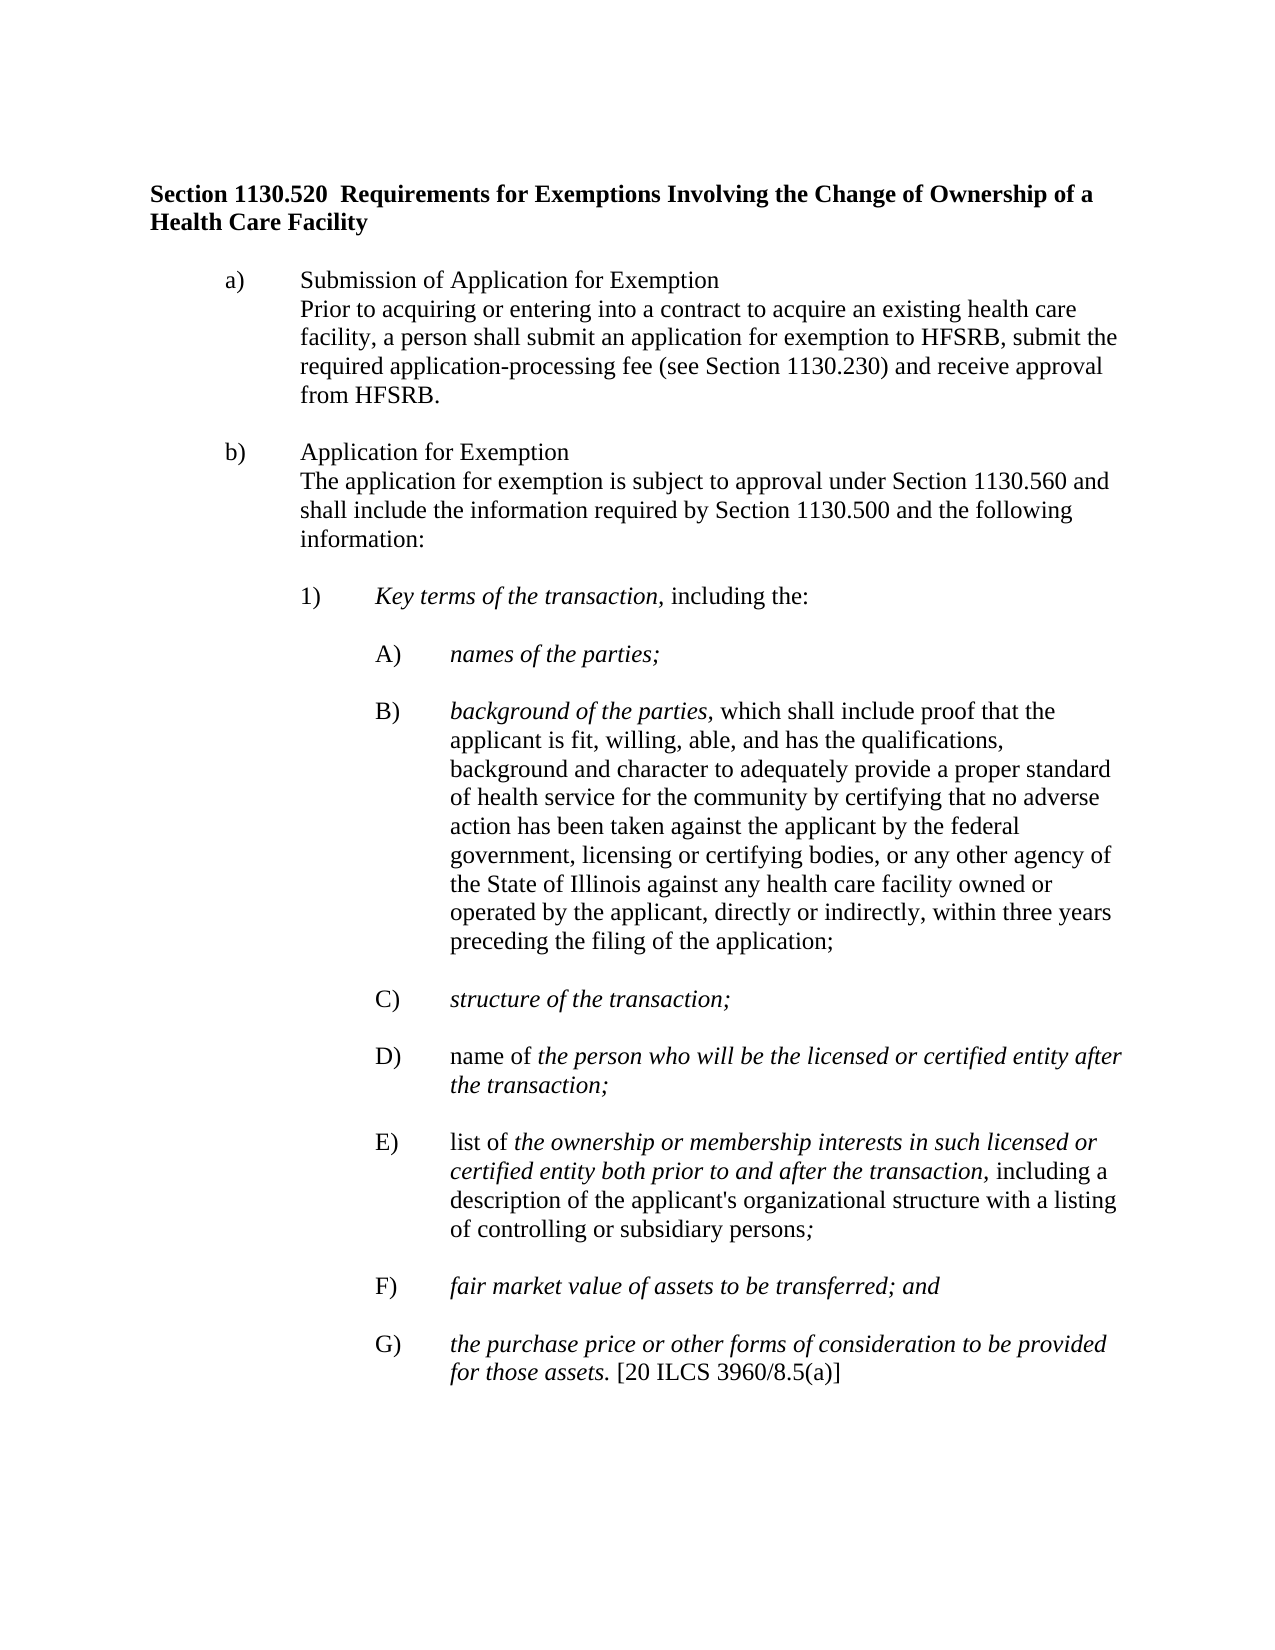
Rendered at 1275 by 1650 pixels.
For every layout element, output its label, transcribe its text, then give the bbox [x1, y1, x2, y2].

text 1) Key terms of the transaction, including the: [300, 581, 1125, 610]
text b) Application for Exemption [225, 437, 1125, 466]
text D) name of the person who will be the licensed or certified entity after the transaction; [375, 1041, 1125, 1099]
text Section 1130.520 Requirements for Exemptions Involving the Change of Ownership of a Health Care Facility [150, 179, 1125, 236]
text E) list of the ownership or membership interests in such licensed or certified entity both prior to and after the transaction, including a description of the applicant's organizational structure with a listing of controlling or subsidiary persons; [375, 1127, 1125, 1242]
text C) structure of the transaction; [300, 984, 1125, 1012]
text A) names of the parties; [300, 639, 1125, 667]
text B) background of the parties, which shall include proof that the applicant is fit, willing, able, and has the qualifications, background and character to adequately provide a proper standard of health service for the community by certifying that no adverse action has been taken against the applicant by the federal government, licensing or certifying bodies, or any other agency of the State of Illinois against any health care facility owned or operated by the applicant, directly or indirectly, within three years preceding the filing of the application; [375, 696, 1125, 955]
text Prior to acquiring or entering into a contract to acquire an existing health care facility, a person shall submit an application for exemption to HFSRB, submit the required application-processing fee (see Section 1130.230) and receive approval from HFSRB. [300, 294, 1125, 409]
text G) the purchase price or other forms of consideration to be provided for those assets. [20 ILCS 3960/8.5(a)] [375, 1329, 1125, 1386]
text a) Submission of Application for Exemption [150, 265, 1125, 294]
text F) fair market value of assets to be transferred; and [300, 1271, 1125, 1300]
text The application for exemption is subject to approval under Section 1130.560 and shall include the information required by Section 1130.500 and the following information: [300, 466, 1125, 552]
